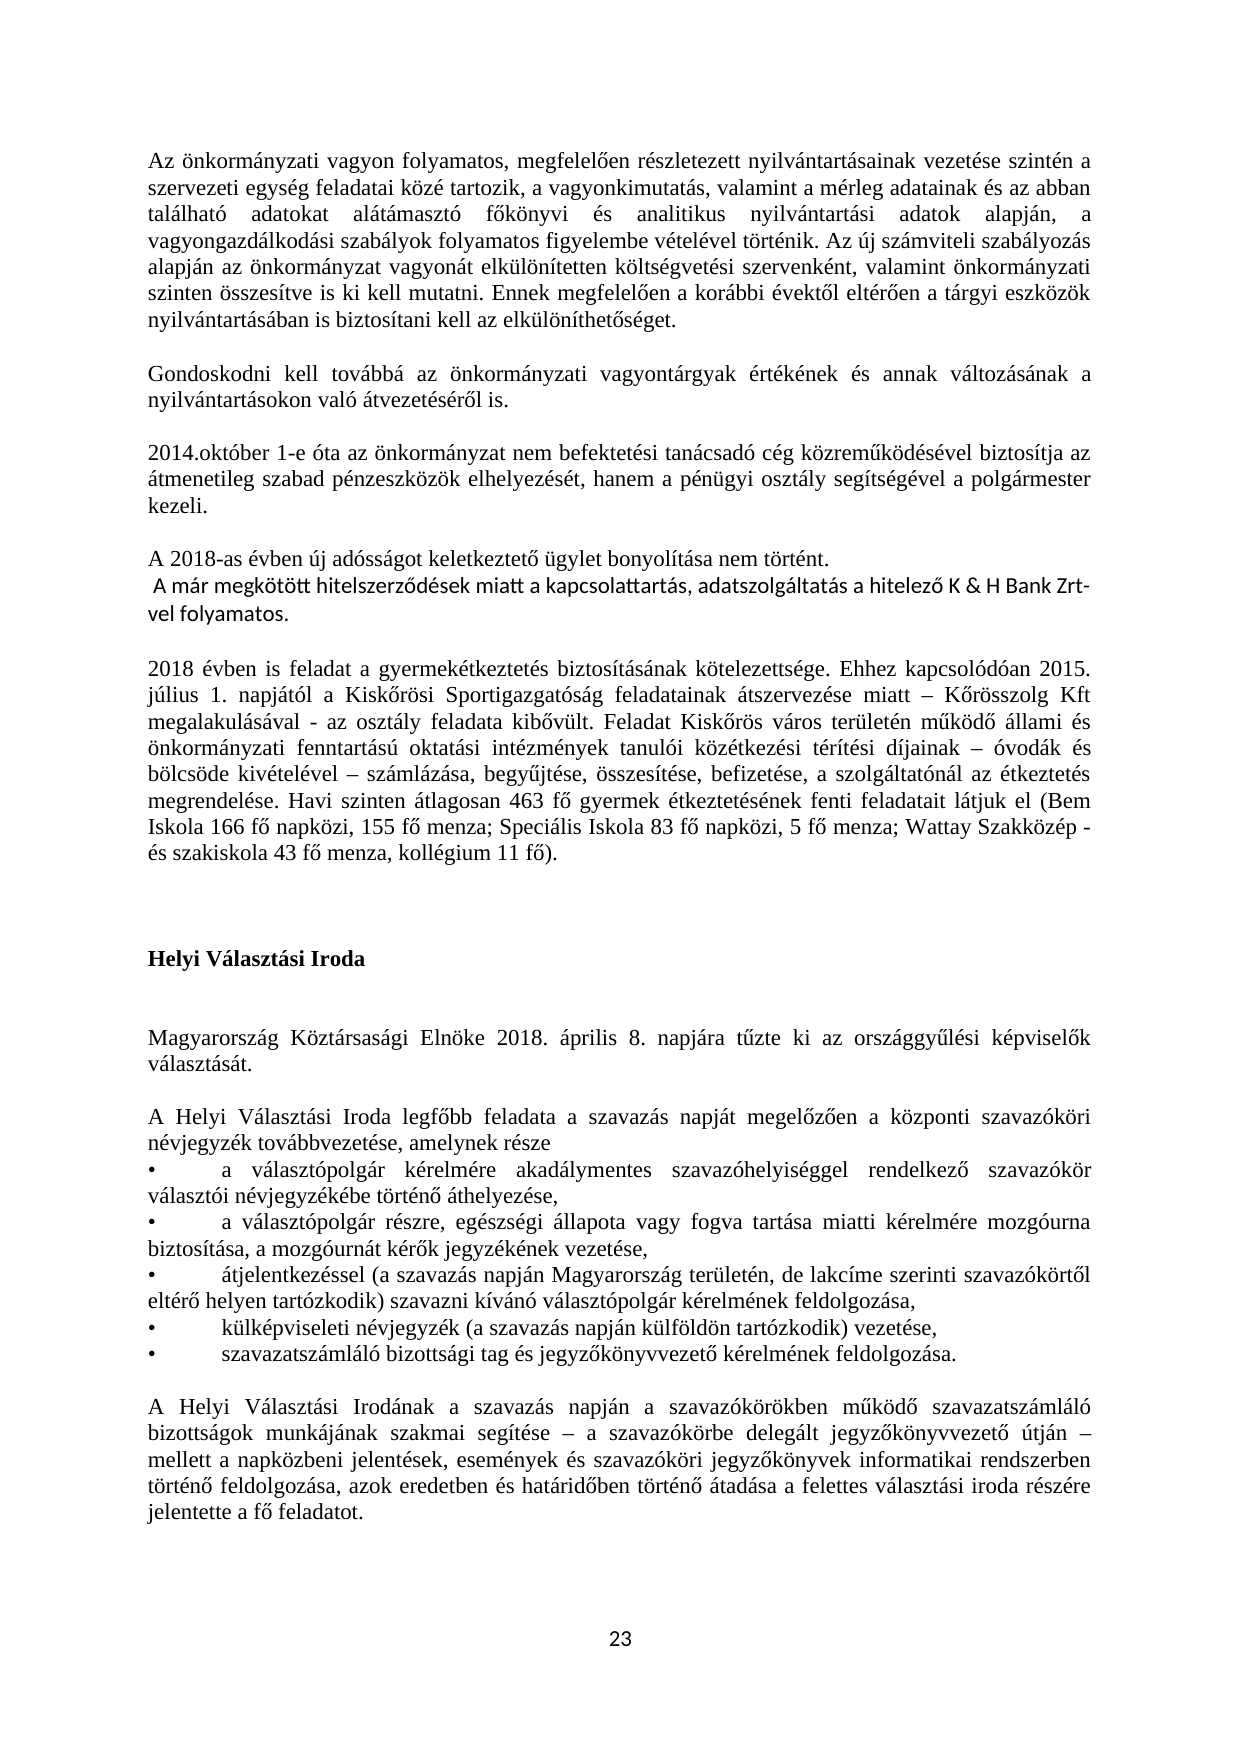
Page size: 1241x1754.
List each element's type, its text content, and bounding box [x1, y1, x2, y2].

text 2014.október 1-e óta az önkormányzat nem befektetési tanácsadó cég közreműködésével biztosítja az átmenetileg szabad pénzeszközök elhelyezését, hanem a pénügyi osztály segítségével a polgármester kezeli. [148, 439, 1093, 518]
text A már megkötött hitelszerződések miatt a kapcsolattartás, adatszolgáltatás a hitelező K & H Bank Zrt-vel folyamatos. [148, 571, 1093, 627]
text • szavazatszámláló bizottsági tag és jegyzőkönyvvezető kérelmének feldolgozása. [148, 1340, 1093, 1367]
text • a választópolgár részre, egészségi állapota vagy fogva tartása miatti kérelmére mozgóurna biztosítása, a mozgóurnát kérők jegyzékének vezetése, [148, 1208, 1093, 1261]
text • átjelentkezéssel (a szavazás napján Magyarország területén, de lakcíme szerinti szavazókörtől eltérő helyen tartózkodik) szavazni kívánó választópolgár kérelmének feldolgozása, [148, 1261, 1093, 1314]
text • külképviseleti névjegyzék (a szavazás napján külföldön tartózkodik) vezetése, [148, 1314, 1093, 1340]
text A Helyi Választási Irodának a szavazás napján a szavazókörökben működő szavazatszámláló bizottságok munkájának szakmai segítése – a szavazókörbe delegált jegyzőkönyvvezető útján – mellett a napközbeni jelentések, események és szavazóköri jegyzőkönyvek informatikai rendszerben történő feldolgozása, azok eredetben és határidőben történő átadása a felettes választási iroda részére jelentette a fő feladatot. [148, 1393, 1093, 1525]
text A Helyi Választási Iroda legfőbb feladata a szavazás napját megelőzően a központi szavazóköri névjegyzék továbbvezetése, amelynek része [148, 1103, 1093, 1156]
text • a választópolgár kérelmére akadálymentes szavazóhelyiséggel rendelkező szavazókör választói névjegyzékébe történő áthelyezése, [148, 1156, 1093, 1208]
text Helyi Választási Iroda [148, 945, 1093, 971]
text Gondoskodni kell továbbá az önkormányzati vagyontárgyak értékének és annak változásának a nyilvántartásokon való átvezetéséről is. [148, 360, 1093, 413]
text A 2018-as évben új adósságot keletkeztető ügylet bonyolítása nem történt. [148, 544, 1093, 571]
text 2018 évben is feladat a gyermekétkeztetés biztosításának kötelezettsége. Ehhez kapcsolódóan 2015. július 1. napjától a Kiskőrösi Sportigazgatóság feladatainak átszervezése miatt – Kőrösszolg Kft megalakulásával - az osztály feladata kibővült. Feladat Kiskőrös város területén működő állami és önkormányzati fenntartású oktatási intézmények tanulói közétkezési térítési díjainak – óvodák és bölcsöde kivételével – számlázása, begyűjtése, összesítése, befizetése, a szolgáltatónál az étkeztetés megrendelése. Havi szinten átlagosan 463 fő gyermek étkeztetésének fenti feladatait látjuk el (Bem Iskola 166 fő napközi, 155 fő menza; Speciális Iskola 83 fő napközi, 5 fő menza; Wattay Szakközép -és szakiskola 43 fő menza, kollégium 11 fő). [148, 655, 1093, 866]
text Az önkormányzati vagyon folyamatos, megfelelően részletezett nyilvántartásainak vezetése szintén a szervezeti egység feladatai közé tartozik, a vagyonkimutatás, valamint a mérleg adatainak és az abban található adatokat alátámasztó főkönyvi és analitikus nyilvántartási adatok alapján, a vagyongazdálkodási szabályok folyamatos figyelembe vételével történik. Az új számviteli szabályozás alapján az önkormányzat vagyonát elkülönítetten költségvetési szervenként, valamint önkormányzati szinten összesítve is ki kell mutatni. Ennek megfelelően a korábbi évektől eltérően a tárgyi eszközök nyilvántartásában is biztosítani kell az elkülöníthetőséget. [148, 148, 1093, 332]
text Magyarország Köztársasági Elnöke 2018. április 8. napjára tűzte ki az országgyűlési képviselők választását. [148, 1024, 1093, 1077]
